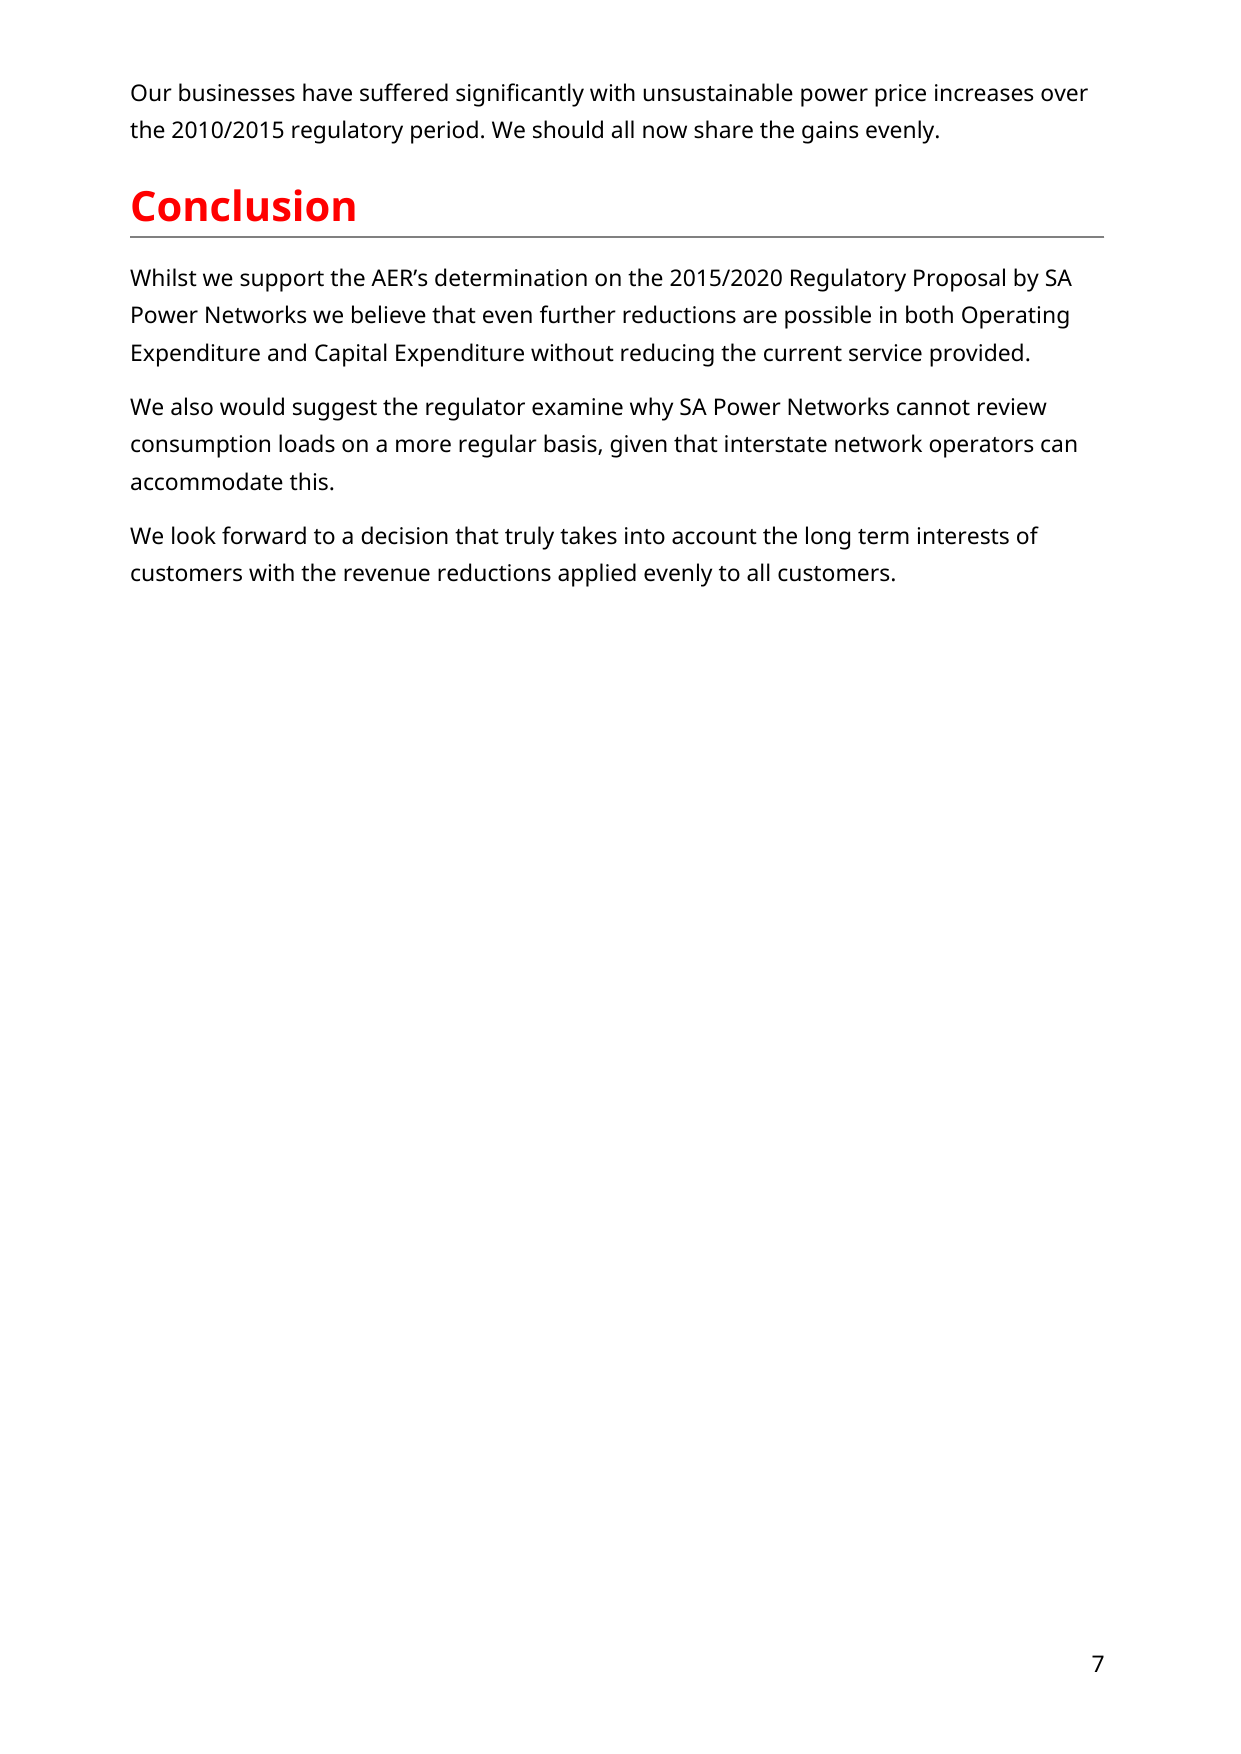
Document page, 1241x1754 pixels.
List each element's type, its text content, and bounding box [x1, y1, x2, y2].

title Conclusion [130, 177, 1104, 236]
text We look forward to a decision that truly takes into account the long term interests of customers with the revenue reductions applied evenly to all customers. [130, 520, 1104, 589]
text Whilst we support the AER’s determination on the 2015/2020 Regulatory Proposal by SA Power Networks we believe that even further reductions are possible in both Operating Expenditure and Capital Expenditure without reducing the current service provided. [130, 262, 1104, 368]
text We also would suggest the regulator examine why SA Power Networks cannot review consumption loads on a more regular basis, given that interstate network operators can accommodate this. [130, 391, 1104, 497]
text Our businesses have suffered significantly with unsustainable power price increases over the 2010/2015 regulatory period. We should all now share the gains evenly. [130, 77, 1104, 146]
